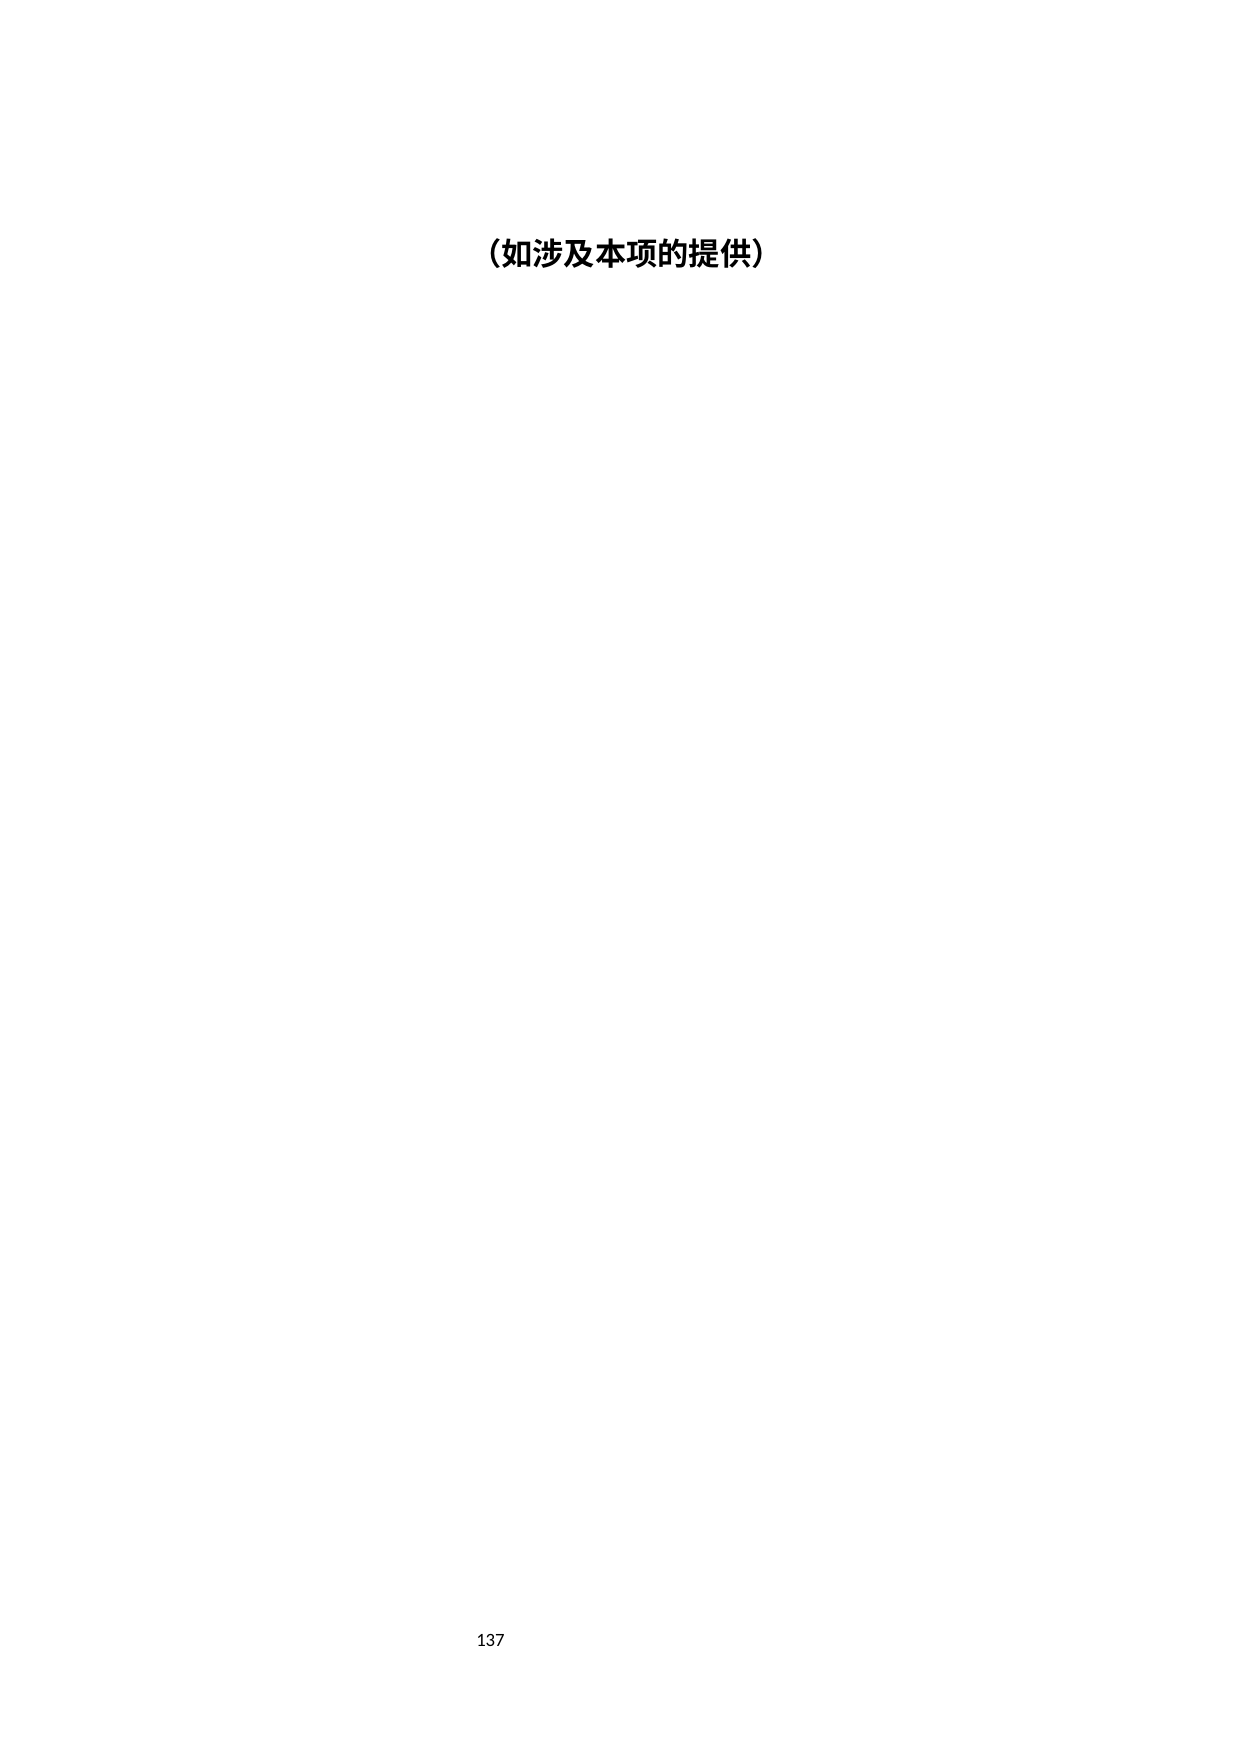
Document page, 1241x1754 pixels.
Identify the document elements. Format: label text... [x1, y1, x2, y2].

text （如涉及本项的提供） [165, 219, 1087, 284]
